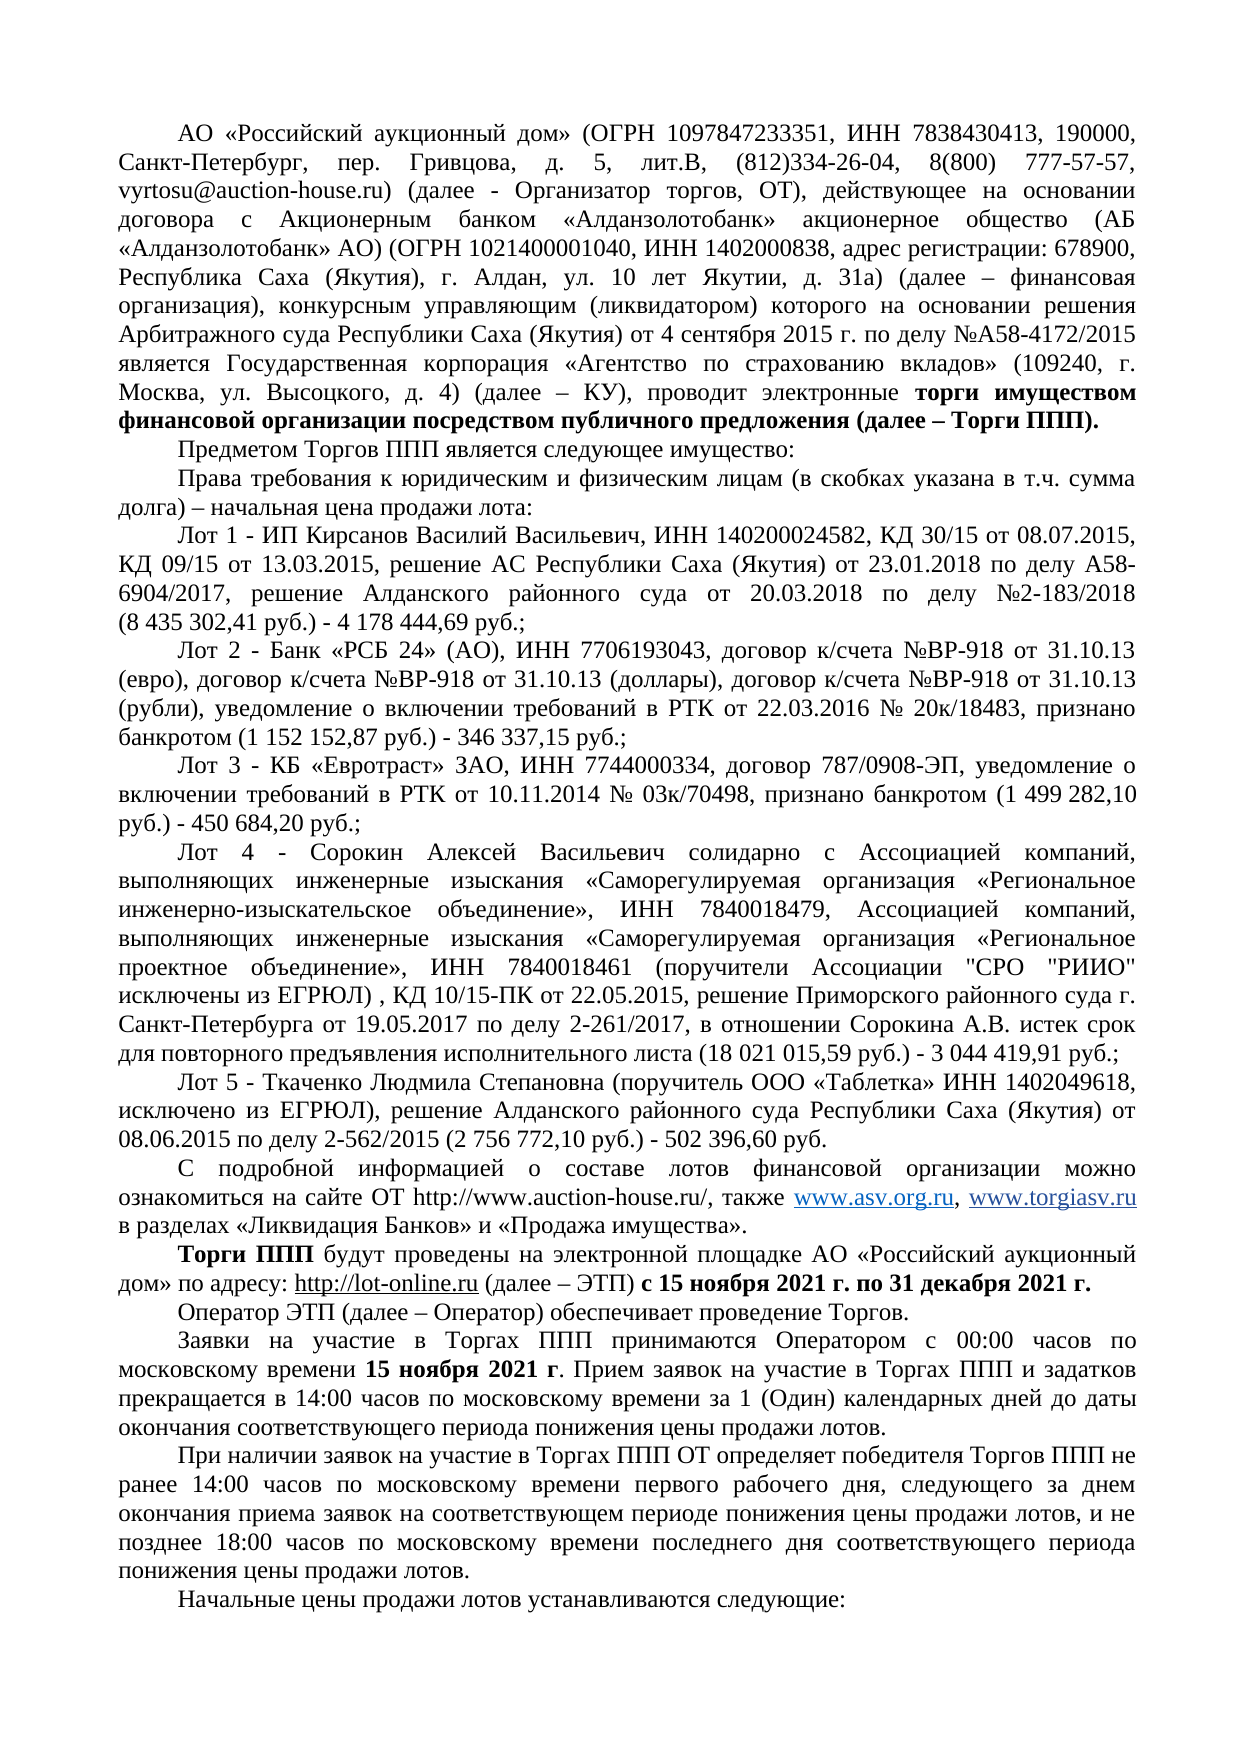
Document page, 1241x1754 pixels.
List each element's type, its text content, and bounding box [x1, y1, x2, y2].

text С подробной информацией о составе лотов финансовой организации можно ознакомиться на сайте ОТ http://www.auction-house.ru/, также www.asv.org.ru, www.torgiasv.ru в разделах «Ликвидация Банков» и «Продажа имущества». [118, 1153, 1137, 1239]
text Лот 1 - ИП Кирсанов Василий Васильевич, ИНН 140200024582, КД 30/15 от 08.07.2015, КД 09/15 от 13.03.2015, решение АС Республики Саха (Якутия) от 23.01.2018 по делу А58-6904/2017, решение Алданского районного суда от 20.03.2018 по делу №2-183/2018 (8 435 302,41 руб.) - 4 178 444,69 руб.; [118, 521, 1137, 636]
text Оператор ЭТП (далее – Оператор) обеспечивает проведение Торгов. [118, 1297, 1137, 1326]
text Начальные цены продажи лотов устанавливаются следующие: [118, 1584, 1137, 1613]
text Лот 5 - Ткаченко Людмила Степановна (поручитель ООО «Таблетка» ИНН 1402049618, исключено из ЕГРЮЛ), решение Алданского районного суда Республики Саха (Якутия) от 08.06.2015 по делу 2-562/2015 (2 756 772,10 руб.) - 502 396,60 руб. [118, 1067, 1137, 1153]
text АО «Российский аукционный дом» (ОГРН 1097847233351, ИНН 7838430413, 190000, Санкт-Петербург, пер. Гривцова, д. 5, лит.В, (812)334-26-04, 8(800) 777-57-57, vyrtosu@auction-house.ru) (далее - Организатор торгов, ОТ), действующее на основании договора с Акционерным банком «Алданзолотобанк» акционерное общество (АБ «Алданзолотобанк» АО) (ОГРН 1021400001040, ИНН 1402000838, адрес регистрации: 678900, Республика Саха (Якутия), г. Алдан, ул. 10 лет Якутии, д. 31а) (далее – финансовая организация), конкурсным управляющим (ликвидатором) которого на основании решения Арбитражного суда Республики Саха (Якутия) от 4 сентября 2015 г. по делу №А58-4172/2015 является Государственная корпорация «Агентство по страхованию вкладов» (109240, г. Москва, ул. Высоцкого, д. 4) (далее – КУ), проводит электронные торги имуществом финансовой организации посредством публичного предложения (далее – Торги ППП). [118, 118, 1137, 434]
text Лот 4 - Сорокин Алексей Васильевич солидарно с Ассоциацией компаний, выполняющих инженерные изыскания «Саморегулируемая организация «Региональное инженерно-изыскательское объединение», ИНН 7840018479, Ассоциацией компаний, выполняющих инженерные изыскания «Саморегулируемая организация «Региональное проектное объединение», ИНН 7840018461 (поручители Ассоциации "СРО "РИИО" исключены из ЕГРЮЛ) , КД 10/15-ПК от 22.05.2015, решение Приморского районного суда г. Санкт-Петербурга от 19.05.2017 по делу 2-261/2017, в отношении Сорокина А.В. истек срок для повторного предъявления исполнительного листа (18 021 015,59 руб.) - 3 044 419,91 руб.; [118, 837, 1137, 1067]
text Предметом Торгов ППП является следующее имущество: [118, 434, 1137, 463]
text Лот 3 - КБ «Евротраст» ЗАО, ИНН 7744000334, договор 787/0908-ЭП, уведомление о включении требований в РТК от 10.11.2014 № 03к/70498, признано банкротом (1 499 282,10 руб.) - 450 684,20 руб.; [118, 751, 1137, 837]
text При наличии заявок на участие в Торгах ППП ОТ определяет победителя Торгов ППП не ранее 14:00 часов по московскому времени первого рабочего дня, следующего за днем окончания приема заявок на соответствующем периоде понижения цены продажи лотов, и не позднее 18:00 часов по московскому времени последнего дня соответствующего периода понижения цены продажи лотов. [118, 1441, 1137, 1584]
text Лот 2 - Банк «РСБ 24» (АО), ИНН 7706193043, договор к/счета №ВР-918 от 31.10.13 (евро), договор к/счета №ВР-918 от 31.10.13 (доллары), договор к/счета №ВР-918 от 31.10.13 (рубли), уведомление о включении требований в РТК от 22.03.2016 № 20к/18483, признано банкротом (1 152 152,87 руб.) - 346 337,15 руб.; [118, 636, 1137, 751]
text Заявки на участие в Торгах ППП принимаются Оператором с 00:00 часов по московскому времени 15 ноября 2021 г. Прием заявок на участие в Торгах ППП и задатков прекращается в 14:00 часов по московскому времени за 1 (Один) календарных дней до даты окончания соответствующего периода понижения цены продажи лотов. [118, 1326, 1137, 1441]
text Торги ППП будут проведены на электронной площадке АО «Российский аукционный дом» по адресу: http://lot-online.ru (далее – ЭТП) с 15 ноября 2021 г. по 31 декабря 2021 г. [118, 1239, 1137, 1297]
text Права требования к юридическим и физическим лицам (в скобках указана в т.ч. сумма долга) – начальная цена продажи лота: [118, 463, 1137, 521]
